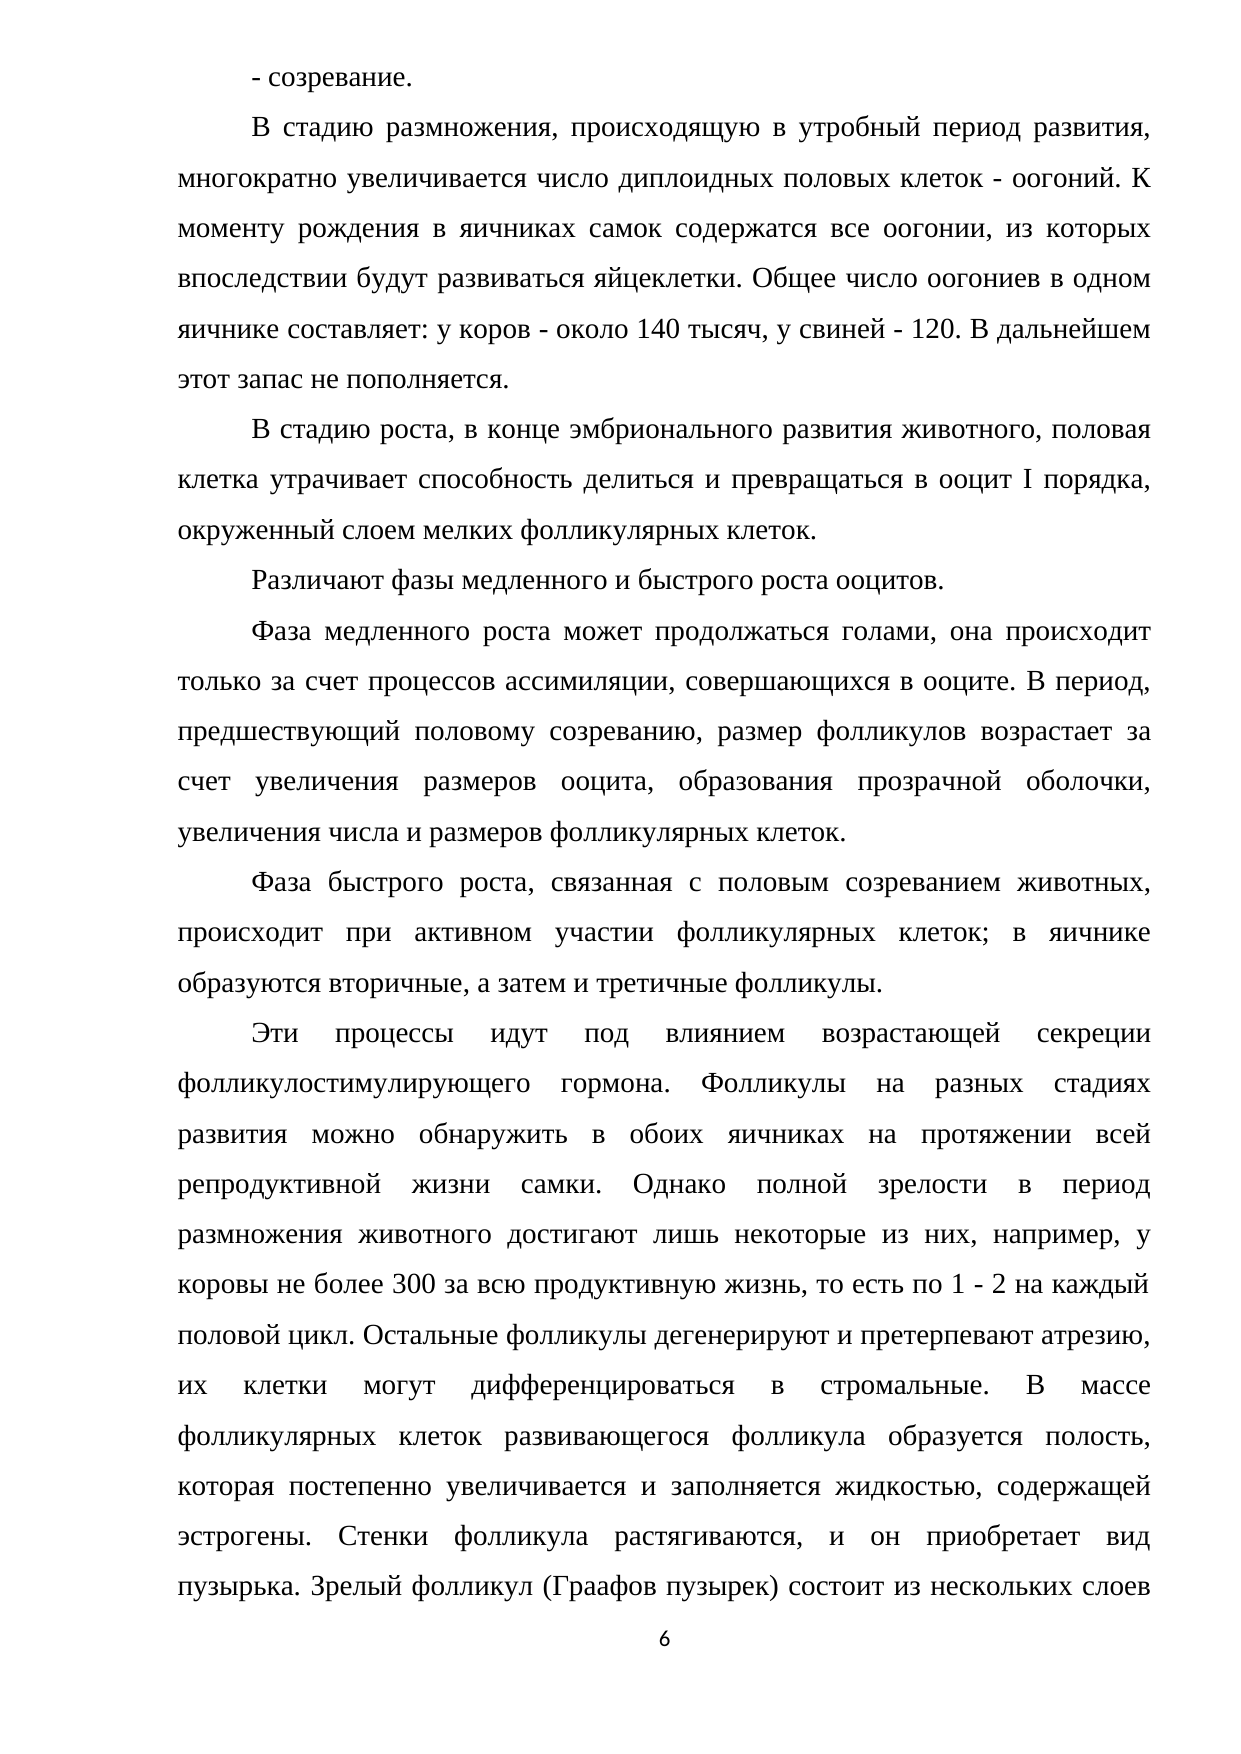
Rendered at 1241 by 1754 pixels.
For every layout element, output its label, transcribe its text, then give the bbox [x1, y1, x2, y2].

text Фаза медленного роста может продолжаться голами, она происходит только за счет процессов ассимиляции, совершающихся в ооците. В период, предшествующий половому созреванию, размер фолликулов возрастает за счет увеличения размеров ооцита, образования прозрачной оболочки, увеличения числа и размеров фолликулярных клеток. [177, 613, 1152, 847]
text - созревание. [177, 59, 1152, 93]
text В стадию роста, в конце эмбрионального развития животного, половая клетка утрачивает способность делиться и превращаться в ооцит I порядка, окруженный слоем мелких фолликулярных клеток. [177, 411, 1152, 546]
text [177, 1015, 1152, 1602]
text Различают фазы медленного и быстрого роста ооцитов. [177, 562, 1152, 596]
text В стадию размножения, происходящую в утробный период развития, многократно увеличивается число диплоидных половых клеток - оогоний. К моменту рождения в яичниках самок содержатся все оогонии, из которых впоследствии будут развиваться яйцеклетки. Общее число оогониев в одном яичнике составляет: у коров - около 140 тысяч, у свиней - 120. В дальнейшем этот запас не пополняется. [177, 109, 1152, 394]
text Фаза быстрого роста, связанная с половым созреванием животных, происходит при активном участии фолликулярных клеток; в яичнике образуются вторичные, а затем и третичные фолликулы. [177, 864, 1152, 998]
